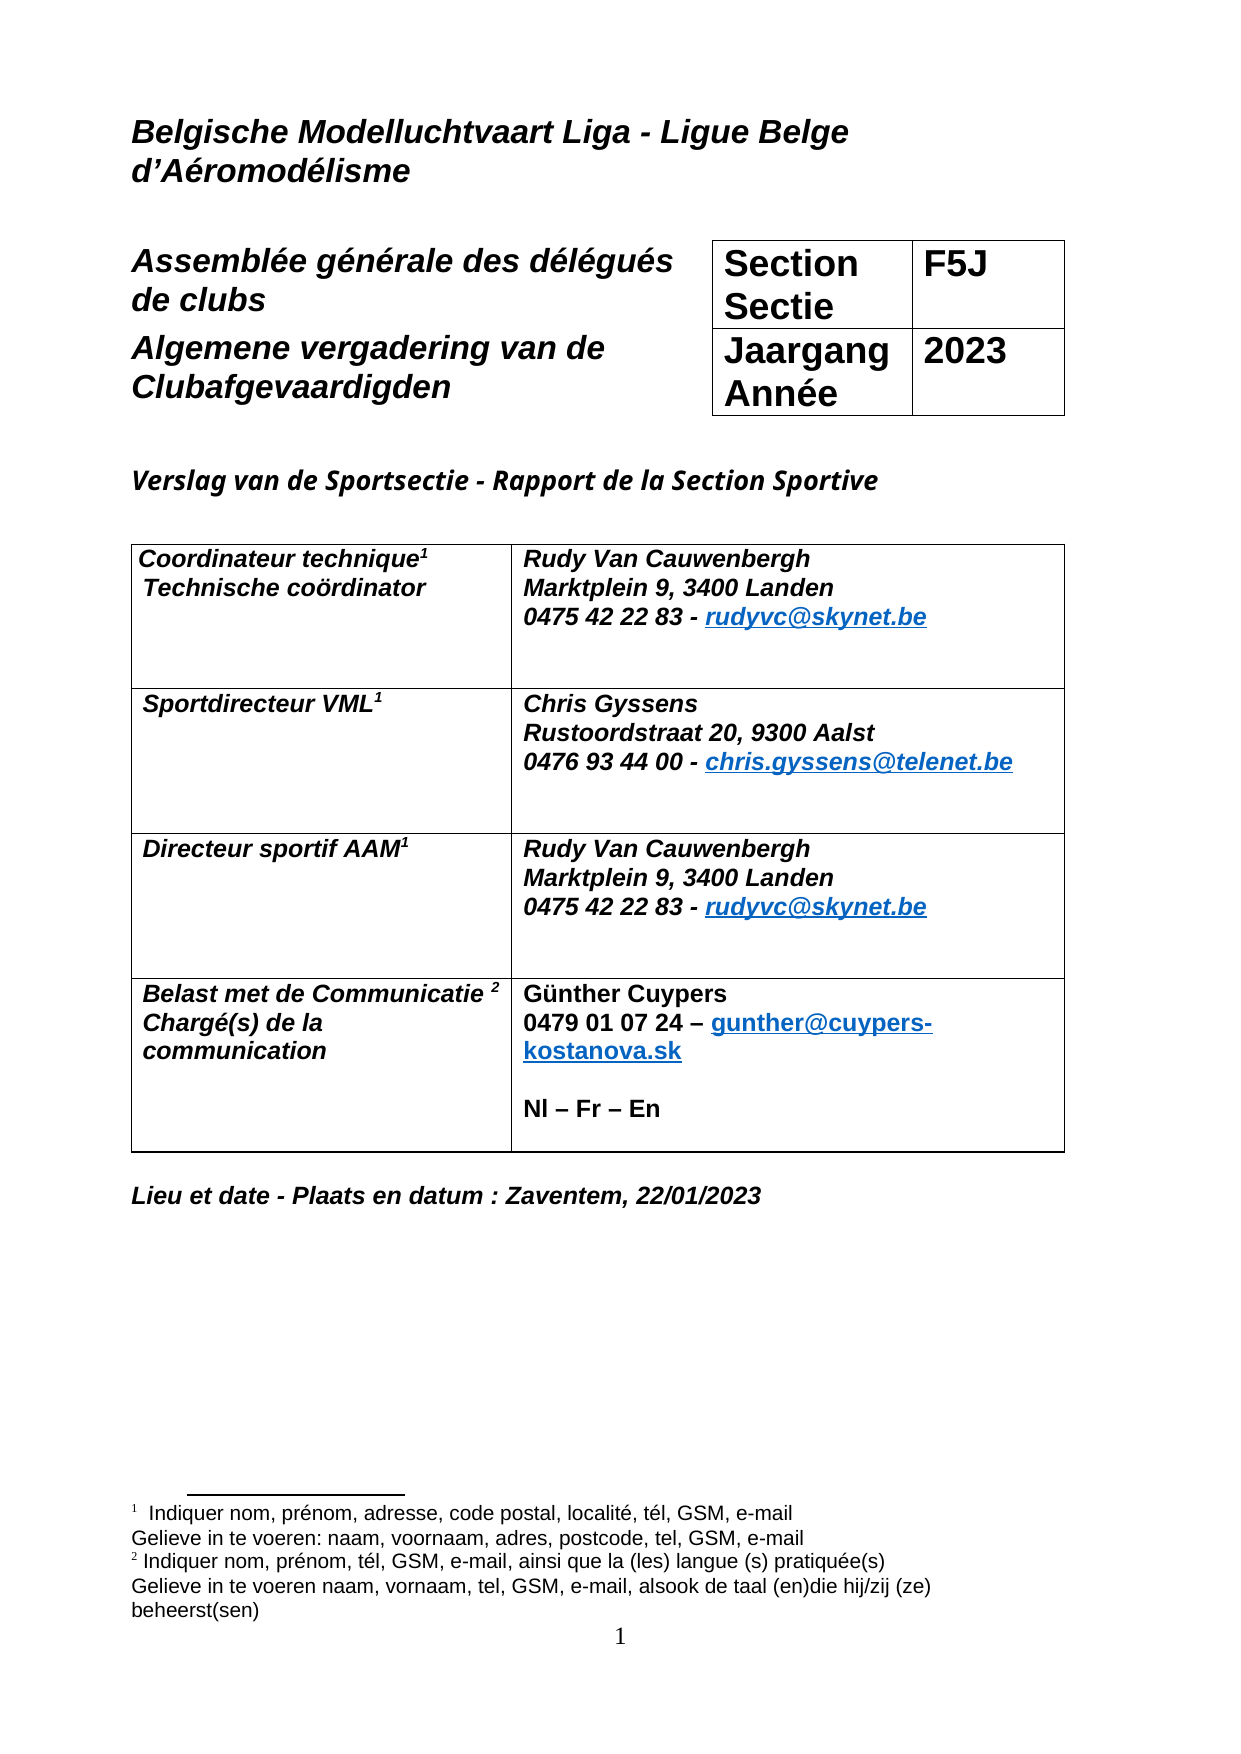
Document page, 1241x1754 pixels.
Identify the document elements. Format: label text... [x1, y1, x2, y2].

table_header Assemblée générale des délégués de clubs [131, 240, 712, 327]
text Lieu et date - Plaats en datum : Zaventem, 22/01/2023 [131, 1181, 1053, 1210]
table_cell 2023 [913, 329, 1064, 415]
table_cell Sportdirecteur VML1 [132, 689, 511, 833]
table_cell Belast met de Communicatie Chargé(s) de la communication [132, 979, 511, 1151]
table_header F5J [913, 241, 1064, 327]
table_cell Jaargang Année [713, 329, 912, 415]
text Verslag van de Sportsectie - Rapport de Sportive [131, 461, 1053, 498]
table_header Rudy Van Cauwenbergh Marktplein 9, 3400 Landen 0475 42 22 83 - rudyvc@skynet.be [512, 545, 1064, 688]
table_cell Directeur sportif AAM1 [132, 834, 511, 978]
text Belgische Modelluchtvaart Liga - Ligue Belge d’Aéromodélisme [131, 112, 1128, 189]
table_cell Algemene vergadering van de Clubafgevaardigden [131, 328, 712, 415]
table_cell Rudy Van Cauwenbergh Marktplein 9, 3400 Landen 0475 42 22 83 - rudyvc@skynet.be [512, 834, 1064, 978]
table_cell Günther Cuypers 0479 01 07 24 – gunther@cuypers-kostanova.sk Nl – Fr – En [512, 979, 1064, 1151]
table_header Coordinateur technique Technische coördinator [132, 545, 511, 688]
table_header Section Sectie [713, 241, 912, 327]
table_cell Chris Gyssens Rustoordstraat 20, 9300 Aalst 0476 93 44 00 - chris.gyssens@telenet.be [512, 689, 1064, 833]
